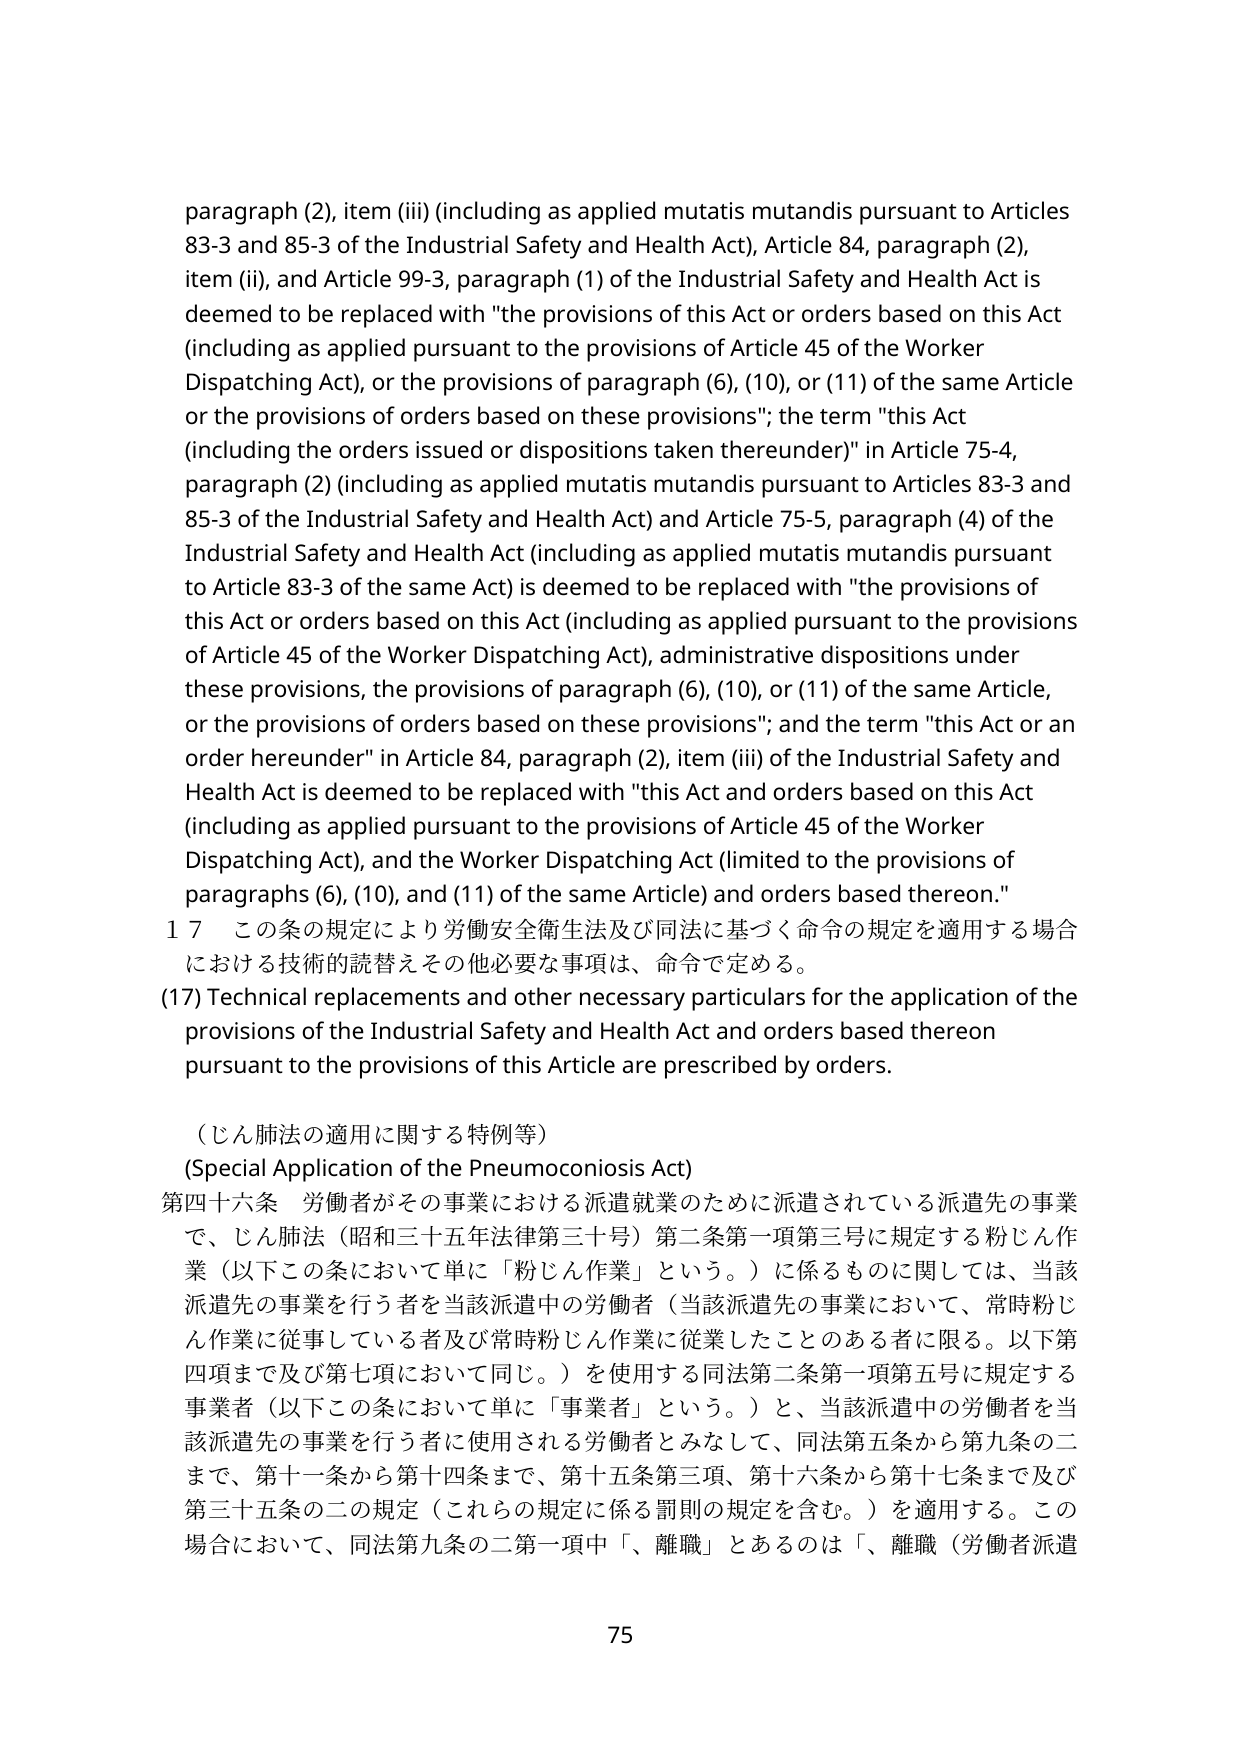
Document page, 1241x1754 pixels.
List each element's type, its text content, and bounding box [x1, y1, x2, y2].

text （じん肺法の適用に関する特例等） [184, 1116, 1079, 1150]
text (Special Application of the Pneumoconiosis Act) [184, 1150, 1079, 1184]
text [161, 1184, 1079, 1560]
text １７ この条の規定により労働安全衛生法及び同法に基づく命令の規定を適用する場合における技術的読替えその他必要な事項は、命令で定める。 [161, 911, 1079, 979]
text (17) Technical replacements and other necessary particulars for the application of the provisions of the Industrial Safety and Health Act and orders based thereon pursuant to the provisions of this Article are prescribed by orders. [161, 979, 1079, 1082]
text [161, 194, 1079, 911]
